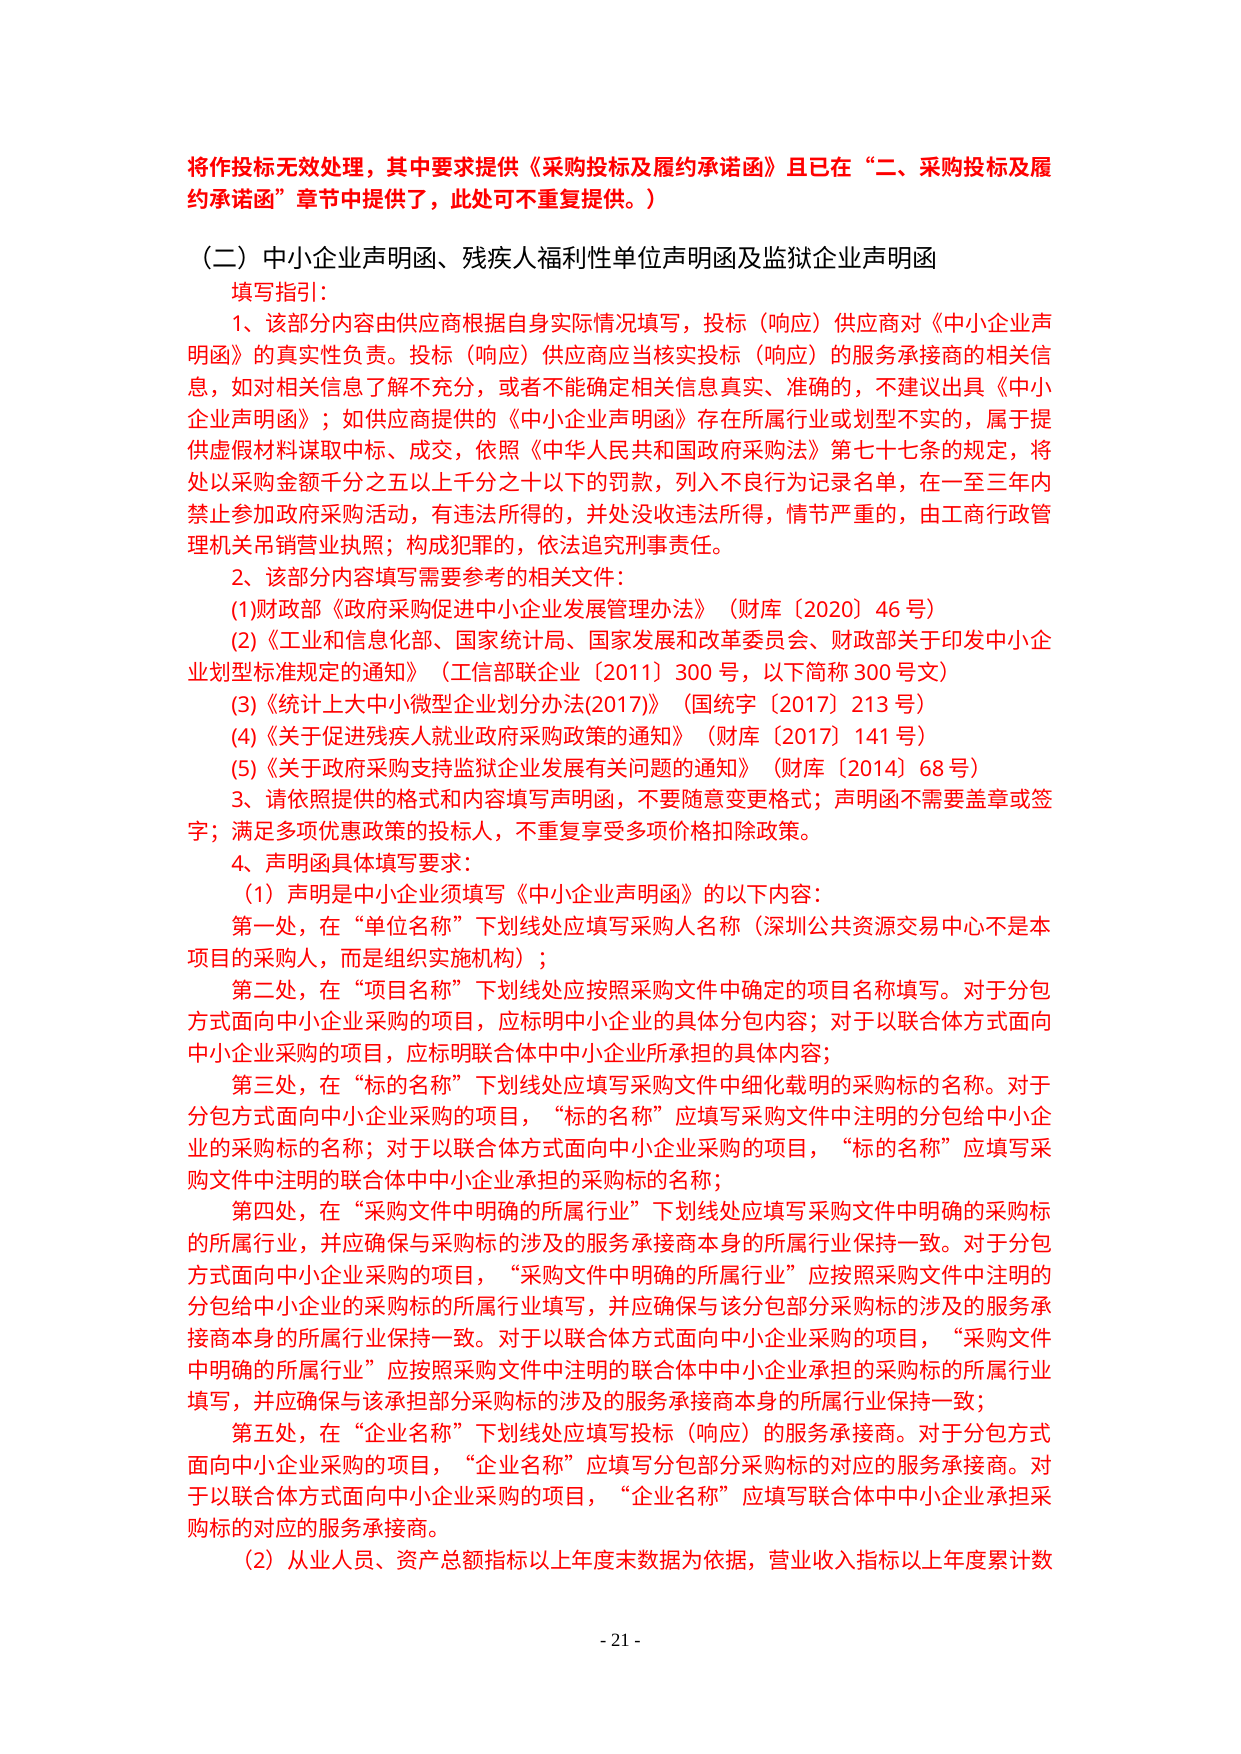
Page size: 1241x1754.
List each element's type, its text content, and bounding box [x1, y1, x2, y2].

text 第一处，在“单位名称”下划线处应填写采购人名称（深圳公共资源交易中心不是本项目的采购人，而是组织实施机构）； [187, 909, 1053, 973]
text (5)《关于政府采购支持监狱企业发展有关问题的通知》（财库〔2014〕68号） [187, 751, 1053, 782]
text （二）中小企业声明函、残疾人福利性单位声明函及监狱企业声明函 [187, 238, 1053, 275]
text (3)《统计上大中小微型企业划分办法(2017)》（国统字〔2017〕213 号） [187, 687, 1053, 719]
text (4)《关于促进残疾人就业政府采购政策的通知》（财库〔2017〕141号） [187, 719, 1053, 751]
text 第三处，在“标的名称”下划线处应填写采购文件中细化载明的采购标的名称。对于分包方式面向中小企业采购的项目，“标的名称”应填写采购文件中注明的分包给中小企业的采购标的名称；对于以联合体方式面向中小企业采购的项目，“标的名称”应填写采购文件中注明的联合体中中小企业承担的采购标的名称； [187, 1068, 1053, 1194]
text 1、该部分内容由供应商根据自身实际情况填写，投标（响应）供应商对《中小企业声明函》的真实性负责。投标（响应）供应商应当核实投标（响应）的服务承接商的相关信息，如对相关信息了解不充分，或者不能确定相关信息真实、准确的，不建议出具《中小企业声明函》；如供应商提供的《中小企业声明函》存在所属行业或划型不实的，属于提供虚假材料谋取中标、成交，依照《中华人民共和国政府采购法》第七十七条的规定，将处以采购金额千分之五以上千分之十以下的罚款，列入不良行为记录名单，在一至三年内禁止参加政府采购活动，有违法所得的，并处没收违法所得，情节严重的，由工商行政管理机关吊销营业执照；构成犯罪的，依法追究刑事责任。 [187, 306, 1053, 560]
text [187, 1543, 1053, 1574]
text (1)财政部《政府采购促进中小企业发展管理办法》（财库〔2020〕46号） [187, 592, 1053, 623]
text 2、该部分内容填写需要参考的相关文件： [187, 560, 1053, 592]
text 第四处，在“采购文件中明确的所属行业”下划线处应填写采购文件中明确的采购标的所属行业，并应确保与采购标的涉及的服务承接商本身的所属行业保持一致。对于分包方式面向中小企业采购的项目，“采购文件中明确的所属行业”应按照采购文件中注明的分包给中小企业的采购标的所属行业填写，并应确保与该分包部分采购标的涉及的服务承接商本身的所属行业保持一致。对于以联合体方式面向中小企业采购的项目，“采购文件中明确的所属行业”应按照采购文件中注明的联合体中中小企业承担的采购标的所属行业填写，并应确保与该承担部分采购标的涉及的服务承接商本身的所属行业保持一致； [187, 1194, 1053, 1416]
text 3、请依照提供的格式和内容填写声明函，不要随意变更格式；声明函不需要盖章或签字；满足多项优惠政策的投标人，不重复享受多项价格扣除政策。 [187, 782, 1053, 846]
text 填写指引： [187, 275, 1053, 306]
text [187, 150, 1053, 213]
text 第五处，在“企业名称”下划线处应填写投标（响应）的服务承接商。对于分包方式面向中小企业采购的项目，“企业名称”应填写分包部分采购标的对应的服务承接商。对于以联合体方式面向中小企业采购的项目，“企业名称”应填写联合体中中小企业承担采购标的对应的服务承接商。 [187, 1416, 1053, 1543]
text 第二处，在“项目名称”下划线处应按照采购文件中确定的项目名称填写。对于分包方式面向中小企业采购的项目，应标明中小企业的具体分包内容；对于以联合体方式面向中小企业采购的项目，应标明联合体中中小企业所承担的具体内容； [187, 973, 1053, 1068]
text (2)《工业和信息化部、国家统计局、国家发展和改革委员会、财政部关于印发中小企业划型标准规定的通知》（工信部联企业〔2011〕300 号，以下简称300号文） [187, 623, 1053, 687]
text 4、声明函具体填写要求： [187, 846, 1053, 877]
text （1）声明是中小企业须填写《中小企业声明函》的以下内容： [187, 877, 1053, 909]
